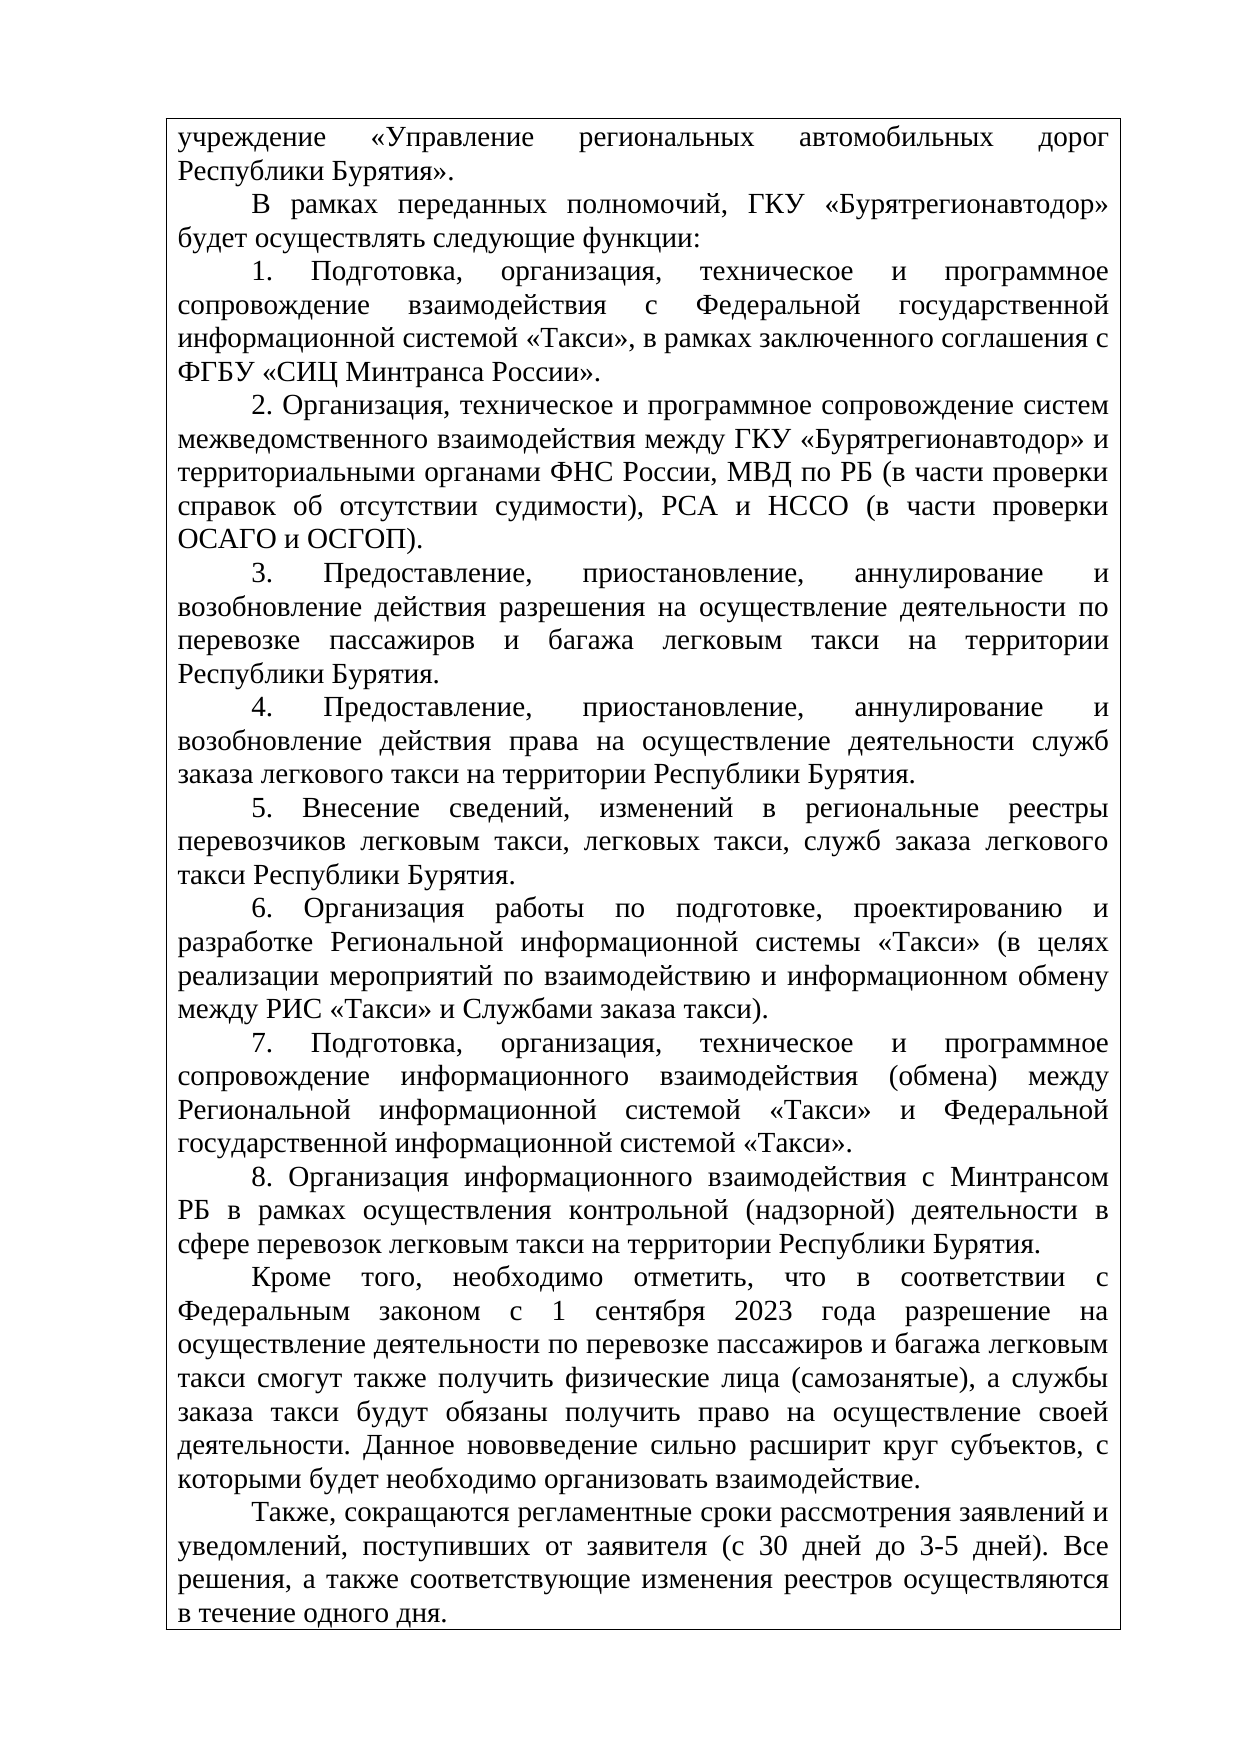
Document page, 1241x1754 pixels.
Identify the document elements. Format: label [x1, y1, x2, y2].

table_cell [167, 119, 1120, 1628]
